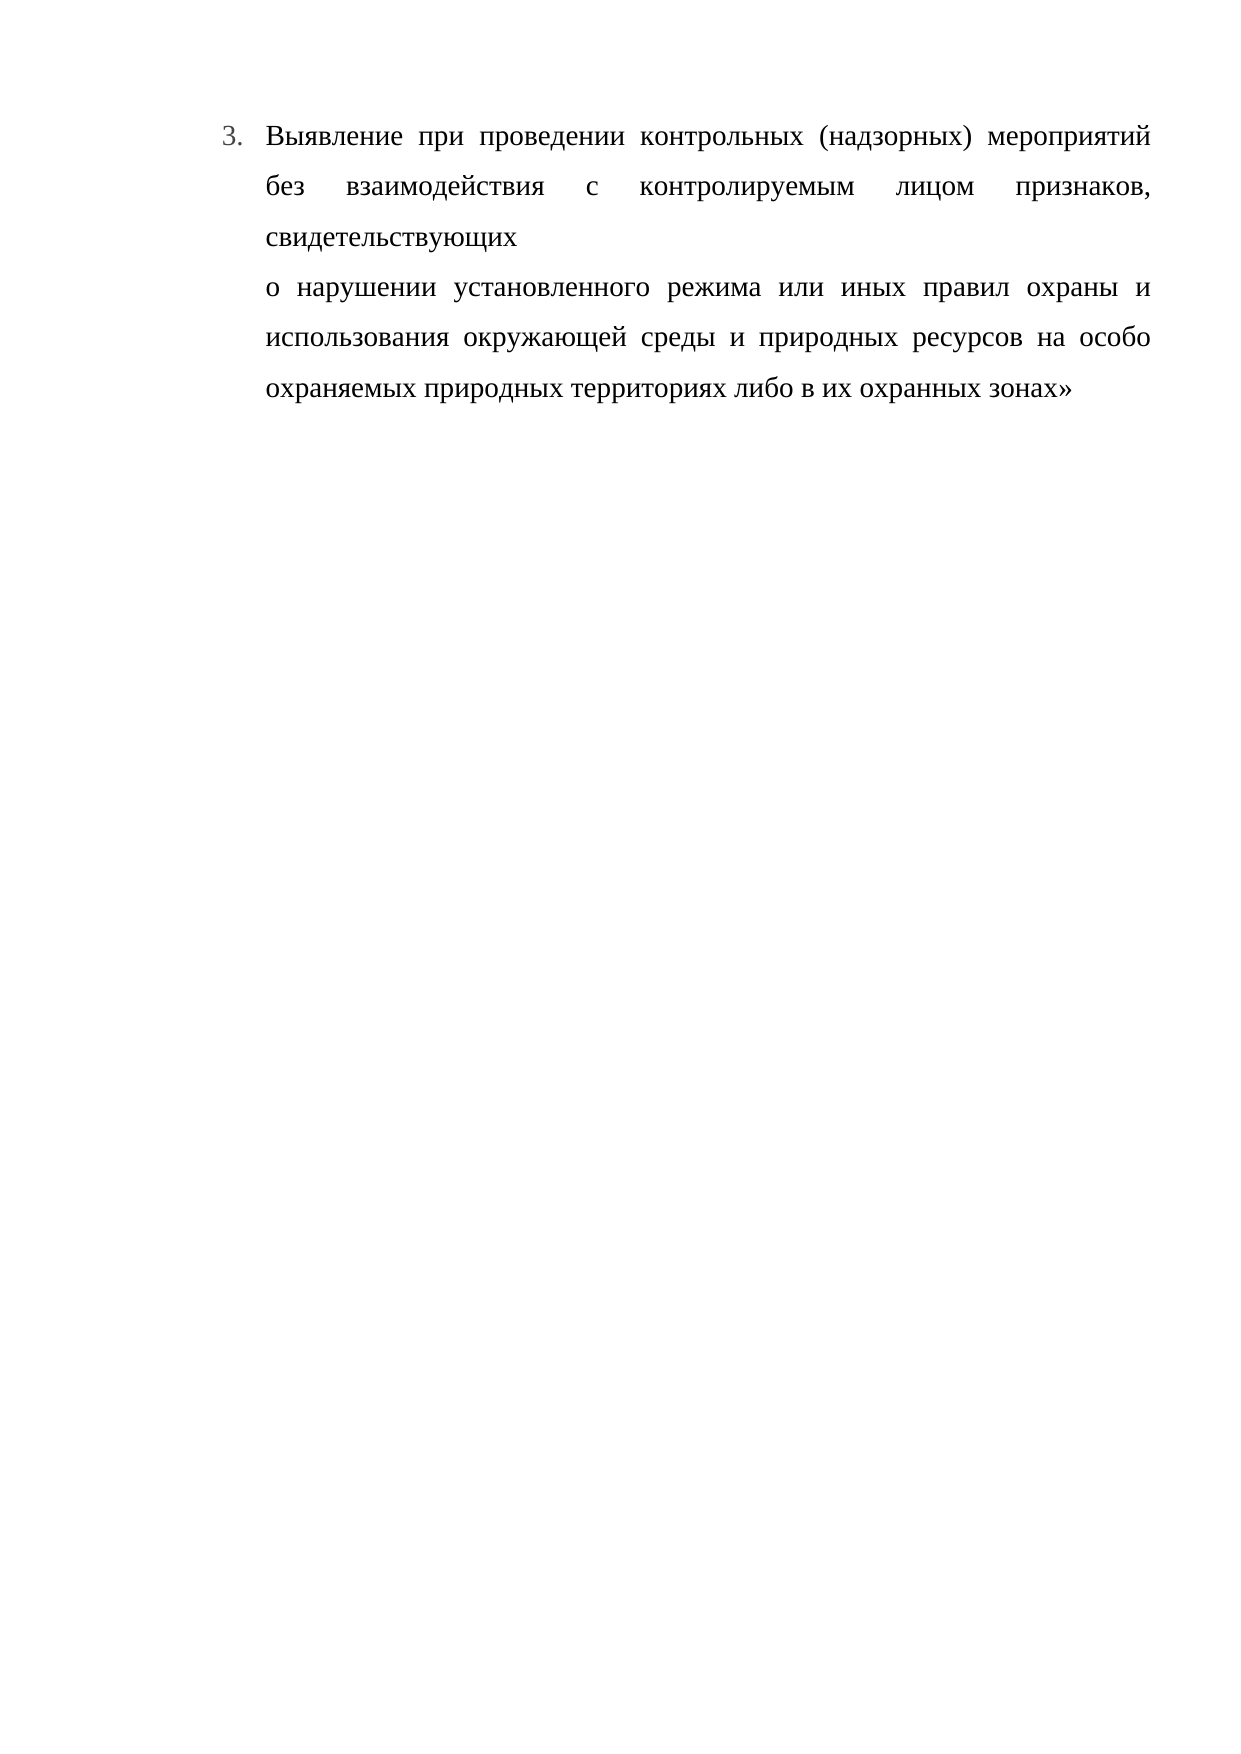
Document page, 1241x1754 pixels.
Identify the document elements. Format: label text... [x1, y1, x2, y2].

list Выявление при проведении контрольных (надзорных) мероприятий без взаимодействия с контролируемым лицом признаков, свидетельствующих о нарушении установленного режима или иных правил охраны и использования окружающей среды и природных ресурсов на особо охраняемых природных территориях либо в их охранных зонах» [222, 118, 1152, 403]
